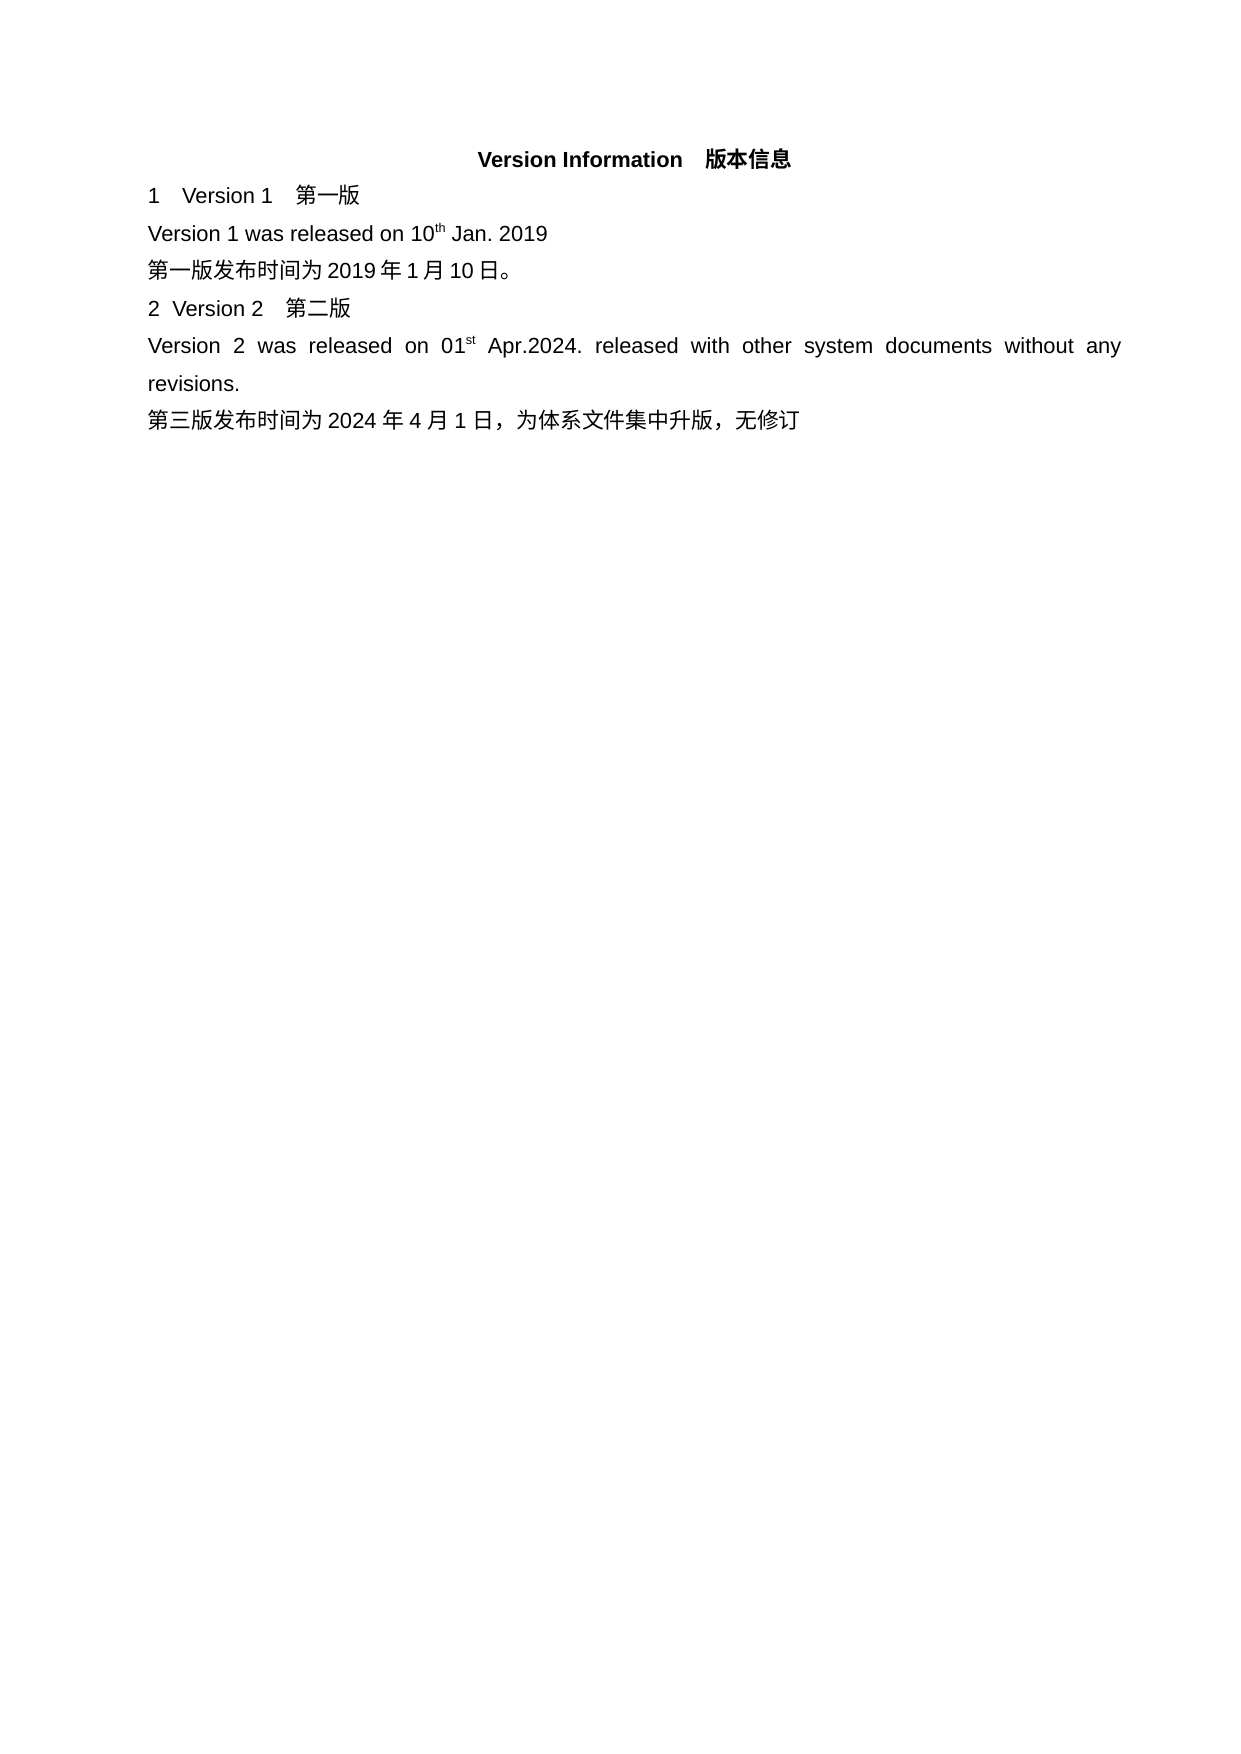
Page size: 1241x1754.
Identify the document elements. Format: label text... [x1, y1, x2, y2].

text Version 1 was released on 10th Jan. 2019 [148, 211, 1122, 248]
text 2 Version 2 第二版 [148, 286, 1122, 323]
text Version Information 版本信息 [148, 142, 1122, 173]
text 第三版发布时间为 2024 年 4 月 1 日，为体系文件集中升版，无修订 [148, 398, 1122, 436]
text 第一版发布时间为2019年1月10日。 [148, 248, 1122, 286]
text 1 Version 1 第一版 [148, 173, 1122, 211]
text Version 2 was released on 01st Apr.2024. released with other system documents without any revisions. [148, 323, 1122, 398]
